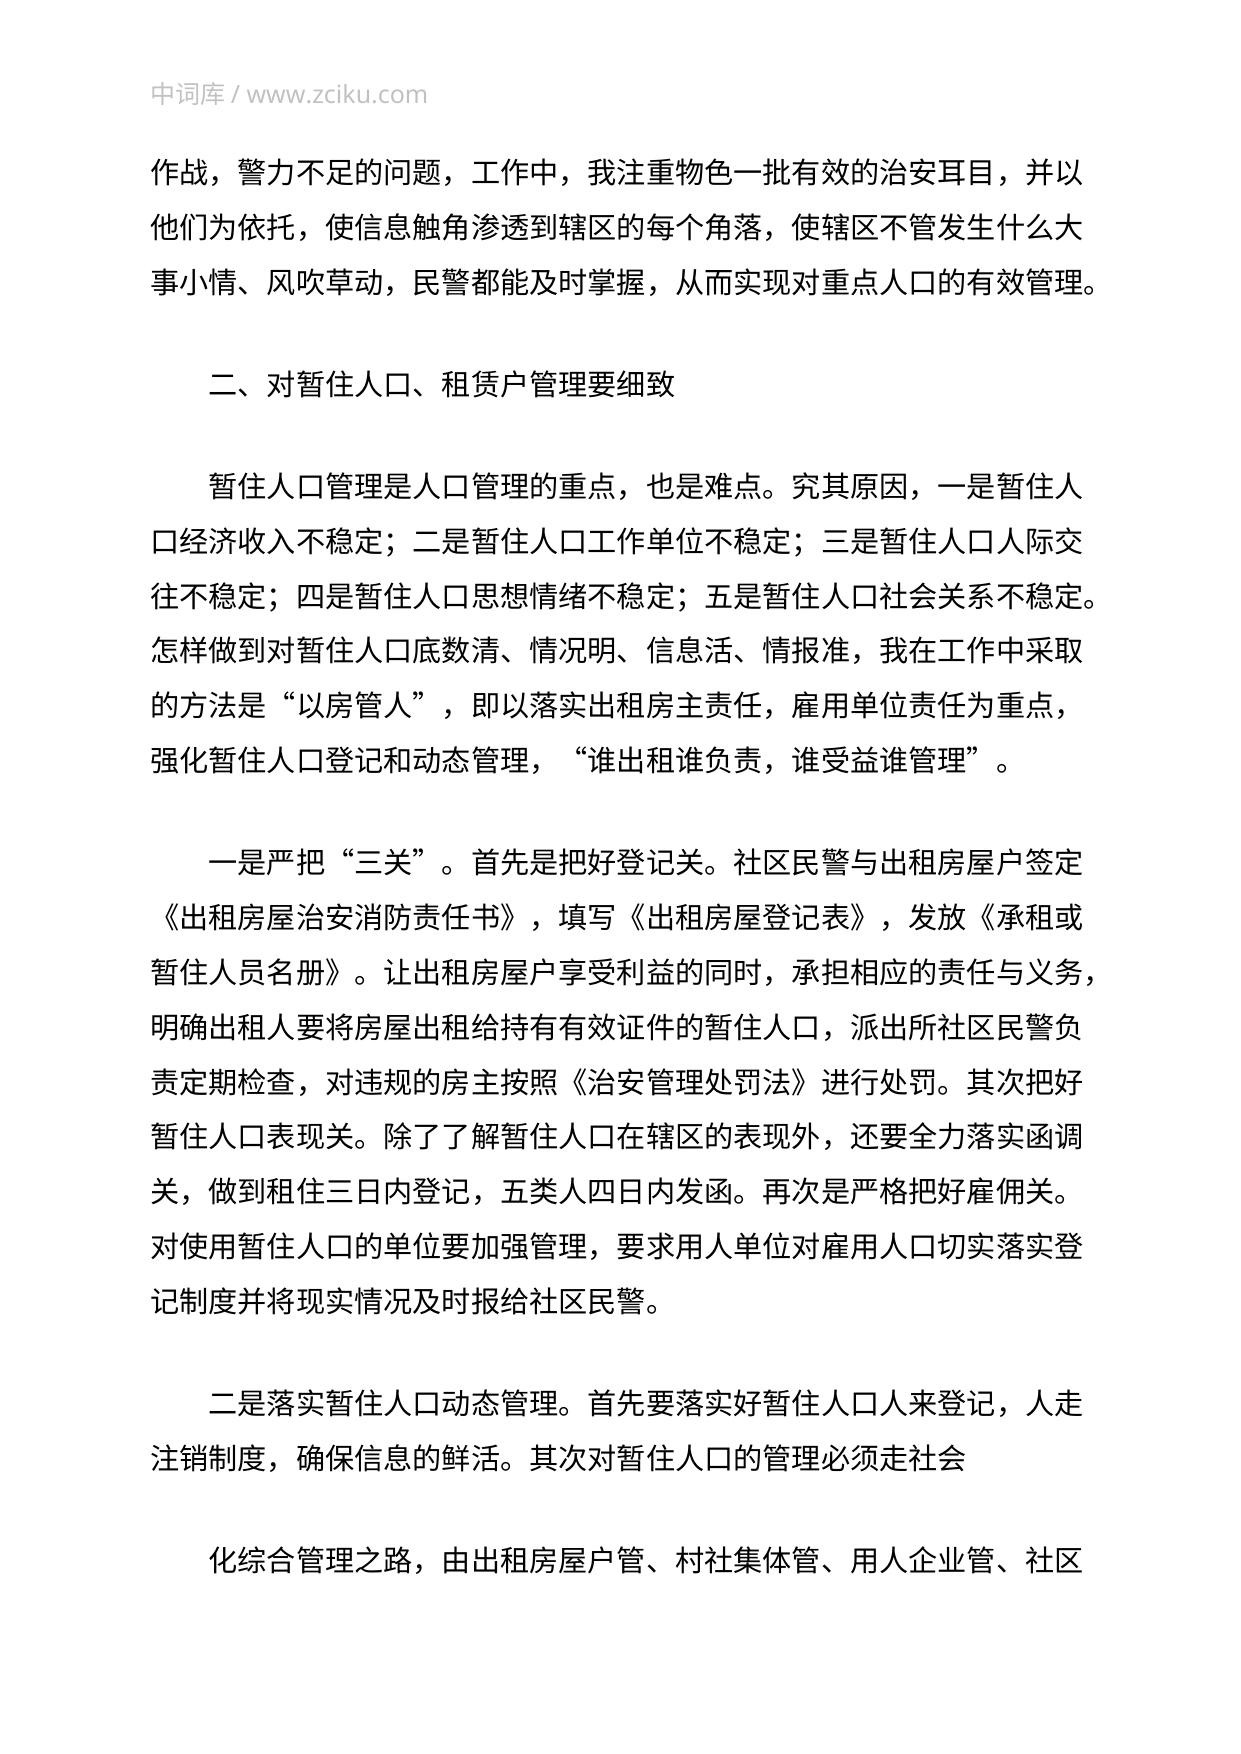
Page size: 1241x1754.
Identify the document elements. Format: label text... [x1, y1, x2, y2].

text 二、对暂住人口、租赁户管理要细致 [150, 362, 1090, 404]
text 一是严把“三关”。首先是把好登记关。社区民警与出租房屋户签定《出租房屋治安消防责任书》，填写《出租房屋登记表》，发放《承租或暂住人员名册》。让出租房屋户享受利益的同时，承担相应的责任与义务，明确出租人要将房屋出租给持有有效证件的暂住人口，派出所社区民警负责定期检查，对违规的房主按照《治安管理处罚法》进行处罚。其次把好暂住人口表现关。除了了解暂住人口在辖区的表现外，还要全力落实函调关，做到租住三日内登记，五类人四日内发函。再次是严格把好雇佣关。对使用暂住人口的单位要加强管理，要求用人单位对雇用人口切实落实登记制度并将现实情况及时报给社区民警。 [150, 839, 1090, 1321]
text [150, 150, 1090, 302]
text 二是落实暂住人口动态管理。首先要落实好暂住人口人来登记，人走注销制度，确保信息的鲜活。其次对暂住人口的管理必须走社会 [150, 1381, 1090, 1478]
text 暂住人口管理是人口管理的重点，也是难点。究其原因，一是暂住人口经济收入不稳定；二是暂住人口工作单位不稳定；三是暂住人口人际交往不稳定；四是暂住人口思想情绪不稳定；五是暂住人口社会关系不稳定。怎样做到对暂住人口底数清、情况明、信息活、情报准，我在工作中采取的方法是“以房管人”，即以落实出租房主责任，雇用单位责任为重点，强化暂住人口登记和动态管理，“谁出租谁负责，谁受益谁管理”。 [150, 463, 1090, 780]
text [150, 1537, 1090, 1579]
